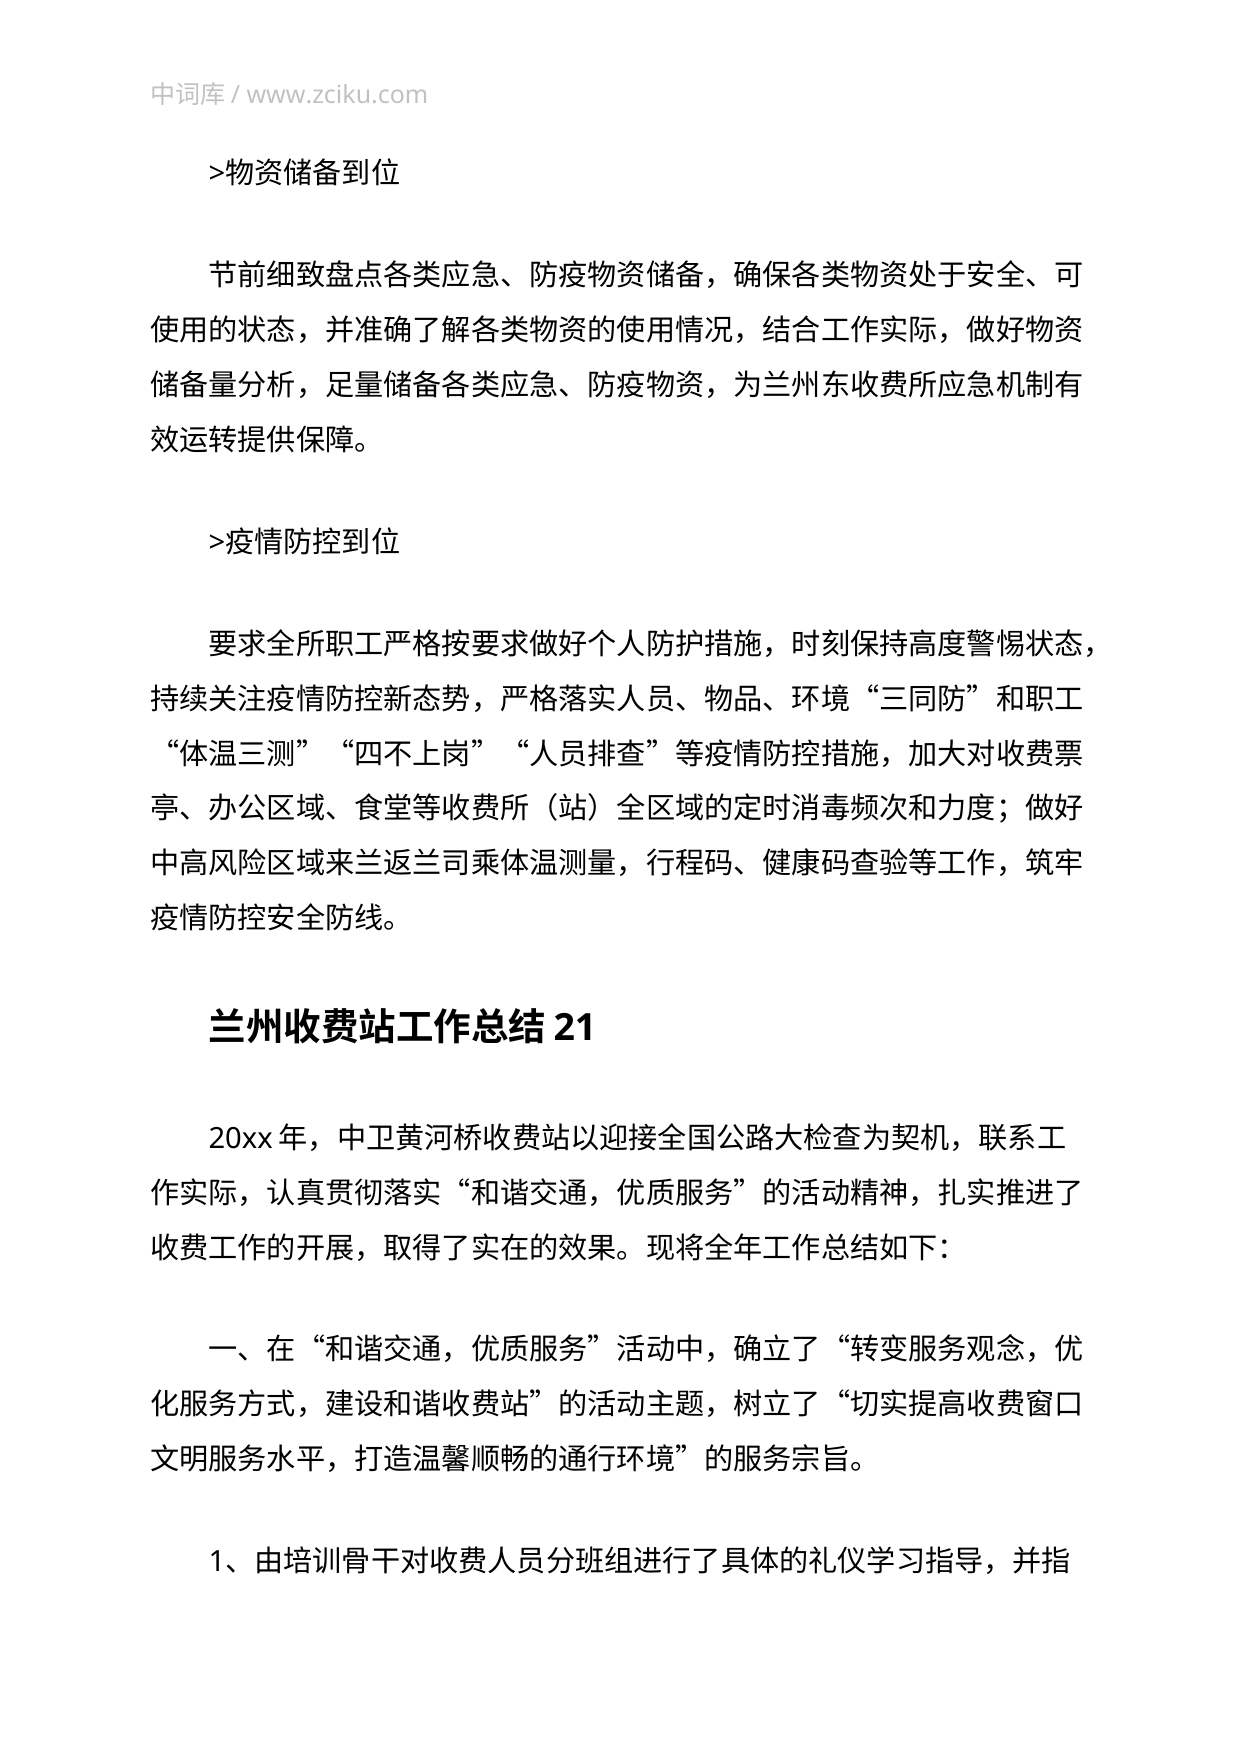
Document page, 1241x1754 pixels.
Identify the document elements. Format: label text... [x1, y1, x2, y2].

text 要求全所职工严格按要求做好个人防护措施，时刻保持高度警惕状态，持续关注疫情防控新态势，严格落实人员、物品、环境“三同防”和职工“体温三测”“四不上岗”“人员排查”等疫情防控措施，加大对收费票亭、办公区域、食堂等收费所（站）全区域的定时消毒频次和力度；做好中高风险区域来兰返兰司乘体温测量，行程码、健康码查验等工作，筑牢疫情防控安全防线。 [150, 620, 1090, 937]
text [150, 1537, 1090, 1580]
text 一、在“和谐交通，优质服务”活动中，确立了“转变服务观念，优化服务方式，建设和谐收费站”的活动主题，树立了“切实提高收费窗口文明服务水平，打造温馨顺畅的通行环境”的服务宗旨。 [150, 1326, 1090, 1478]
text >疫情防控到位 [150, 518, 1090, 561]
text 节前细致盘点各类应急、防疫物资储备，确保各类物资处于安全、可使用的状态，并准确了解各类物资的使用情况，结合工作实际，做好物资储备量分析，足量储备各类应急、防疫物资，为兰州东收费所应急机制有效运转提供保障。 [150, 252, 1090, 459]
text 20xx年，中卫黄河桥收费站以迎接全国公路大检查为契机，联系工作实际，认真贯彻落实“和谐交通，优质服务”的活动精神，扎实推进了收费工作的开展，取得了实在的效果。现将全年工作总结如下： [150, 1114, 1090, 1266]
text >物资储备到位 [150, 150, 1090, 192]
text 兰州收费站工作总结21 [150, 997, 1090, 1051]
